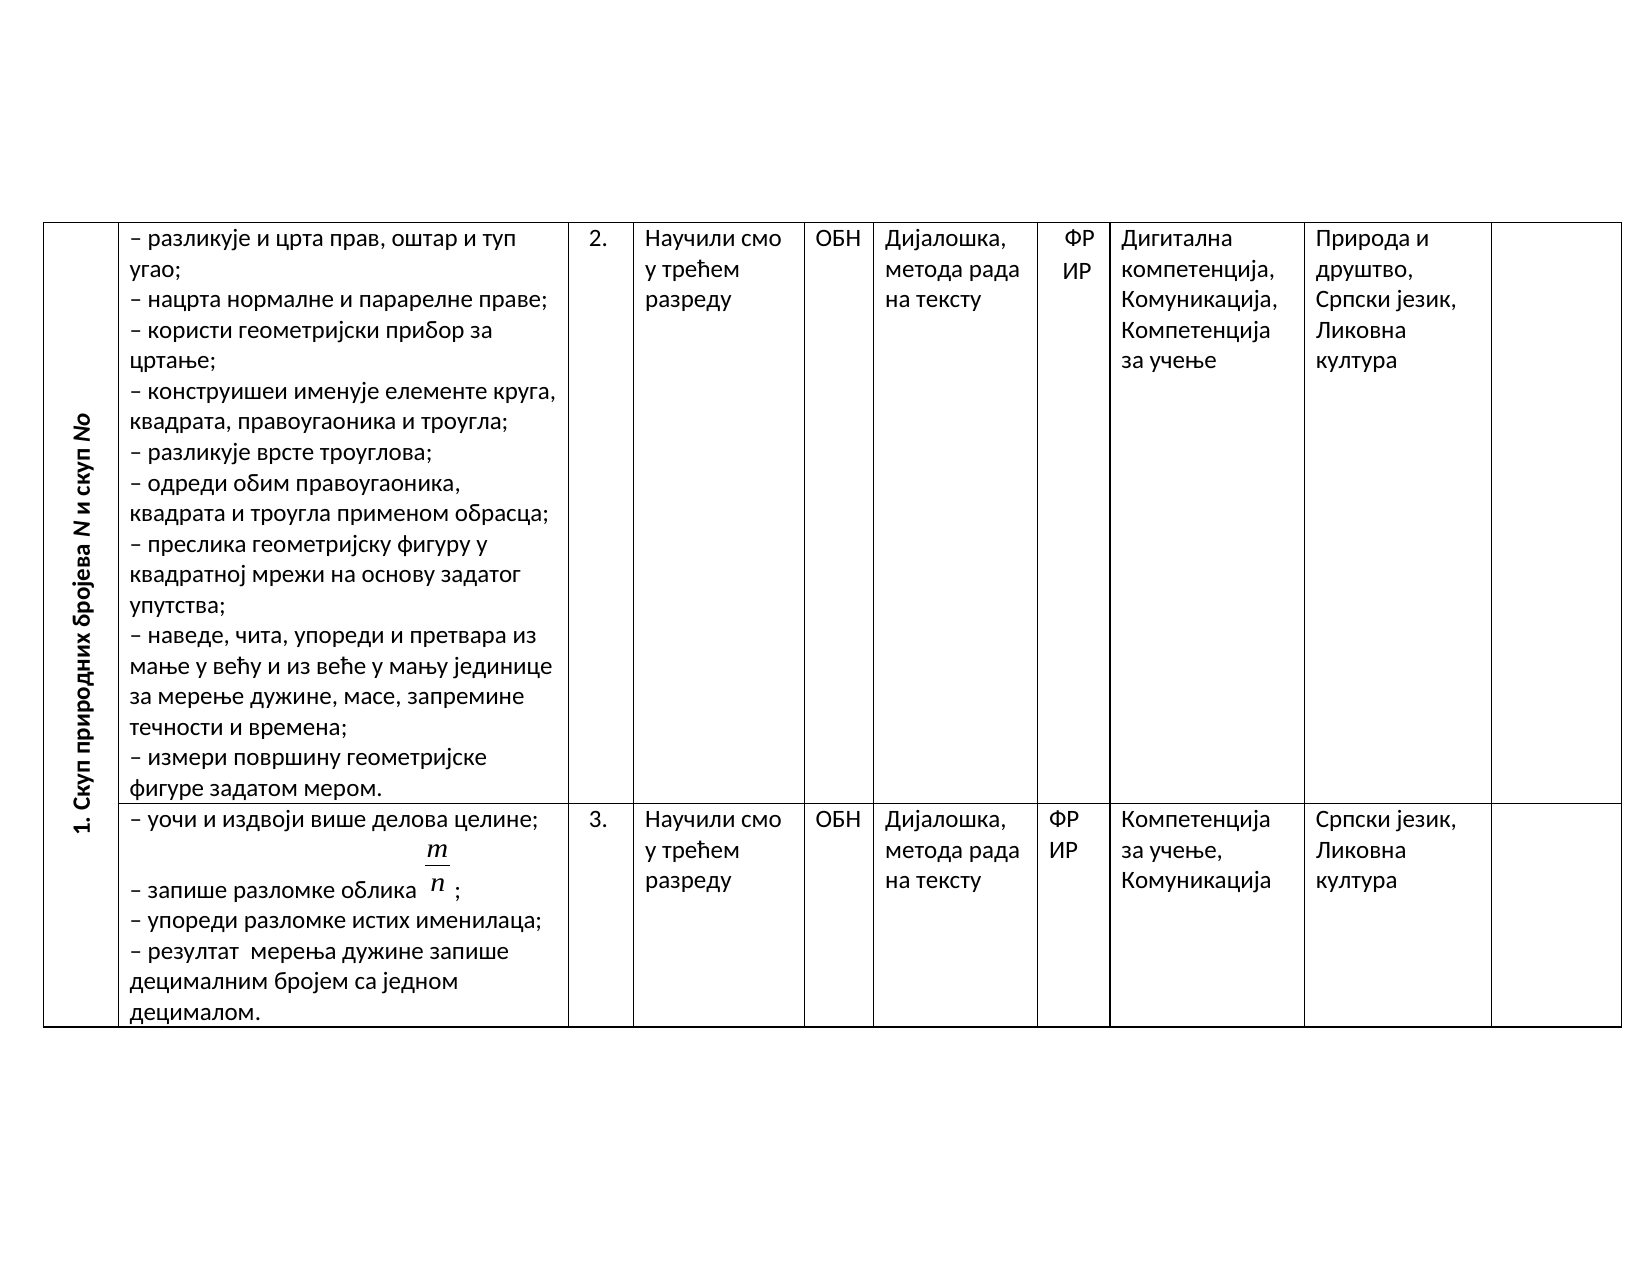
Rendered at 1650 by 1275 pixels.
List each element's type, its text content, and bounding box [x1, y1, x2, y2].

table_cell – разликује и црта прав, оштар и туп угао; – нацрта нормалне и парарелне праве; – користи геометријски прибор за цртање; – конструишеи именује елементе круга, квадрата, правоугаоника и троугла; – разликује врсте троуглова; – одреди обим правоугаоника, квадрата и троугла применом обрасца; – преслика геометријску фигуру у квадратној мрежи на основу задатог упутства; – наведе, чита, упореди и претвара из мање у већу и из веће у мању јединице за мерење дужине, масе, запремине течности и времена; – измери површину геометријске фигуре задатом мером. [119, 223, 568, 802]
table_cell [1492, 223, 1621, 802]
table_cell [569, 223, 633, 802]
table_cell ФР ИР [1038, 223, 1109, 802]
table_cell Дијалошка, метода рада на тексту [874, 804, 1037, 1026]
table_cell ФР ИР [1038, 804, 1109, 1026]
table_cell Научили смо у трећем разреду [634, 804, 804, 1026]
table_cell Дигитална компетенција, Комуникација, Компетенција за учење [1111, 223, 1304, 802]
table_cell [874, 223, 1037, 802]
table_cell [634, 223, 804, 802]
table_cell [1305, 804, 1491, 1026]
table_cell – уочи и издвоји више делова целине; – запише разломке облика ; – упореди разломке истих именилаца; – резултат мерења дужине запише децималним бројем са једном децималом. [119, 804, 568, 1026]
table_cell ОБН [805, 804, 873, 1026]
table_cell [569, 804, 633, 1026]
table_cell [44, 223, 118, 1026]
table_cell Компетенција за учење, Комуникација [1111, 804, 1304, 1026]
table_cell Природа и друштво, Српски језик, Ликовна култура [1305, 223, 1491, 802]
table_cell [1492, 804, 1621, 1026]
table_cell ОБН [805, 223, 873, 802]
